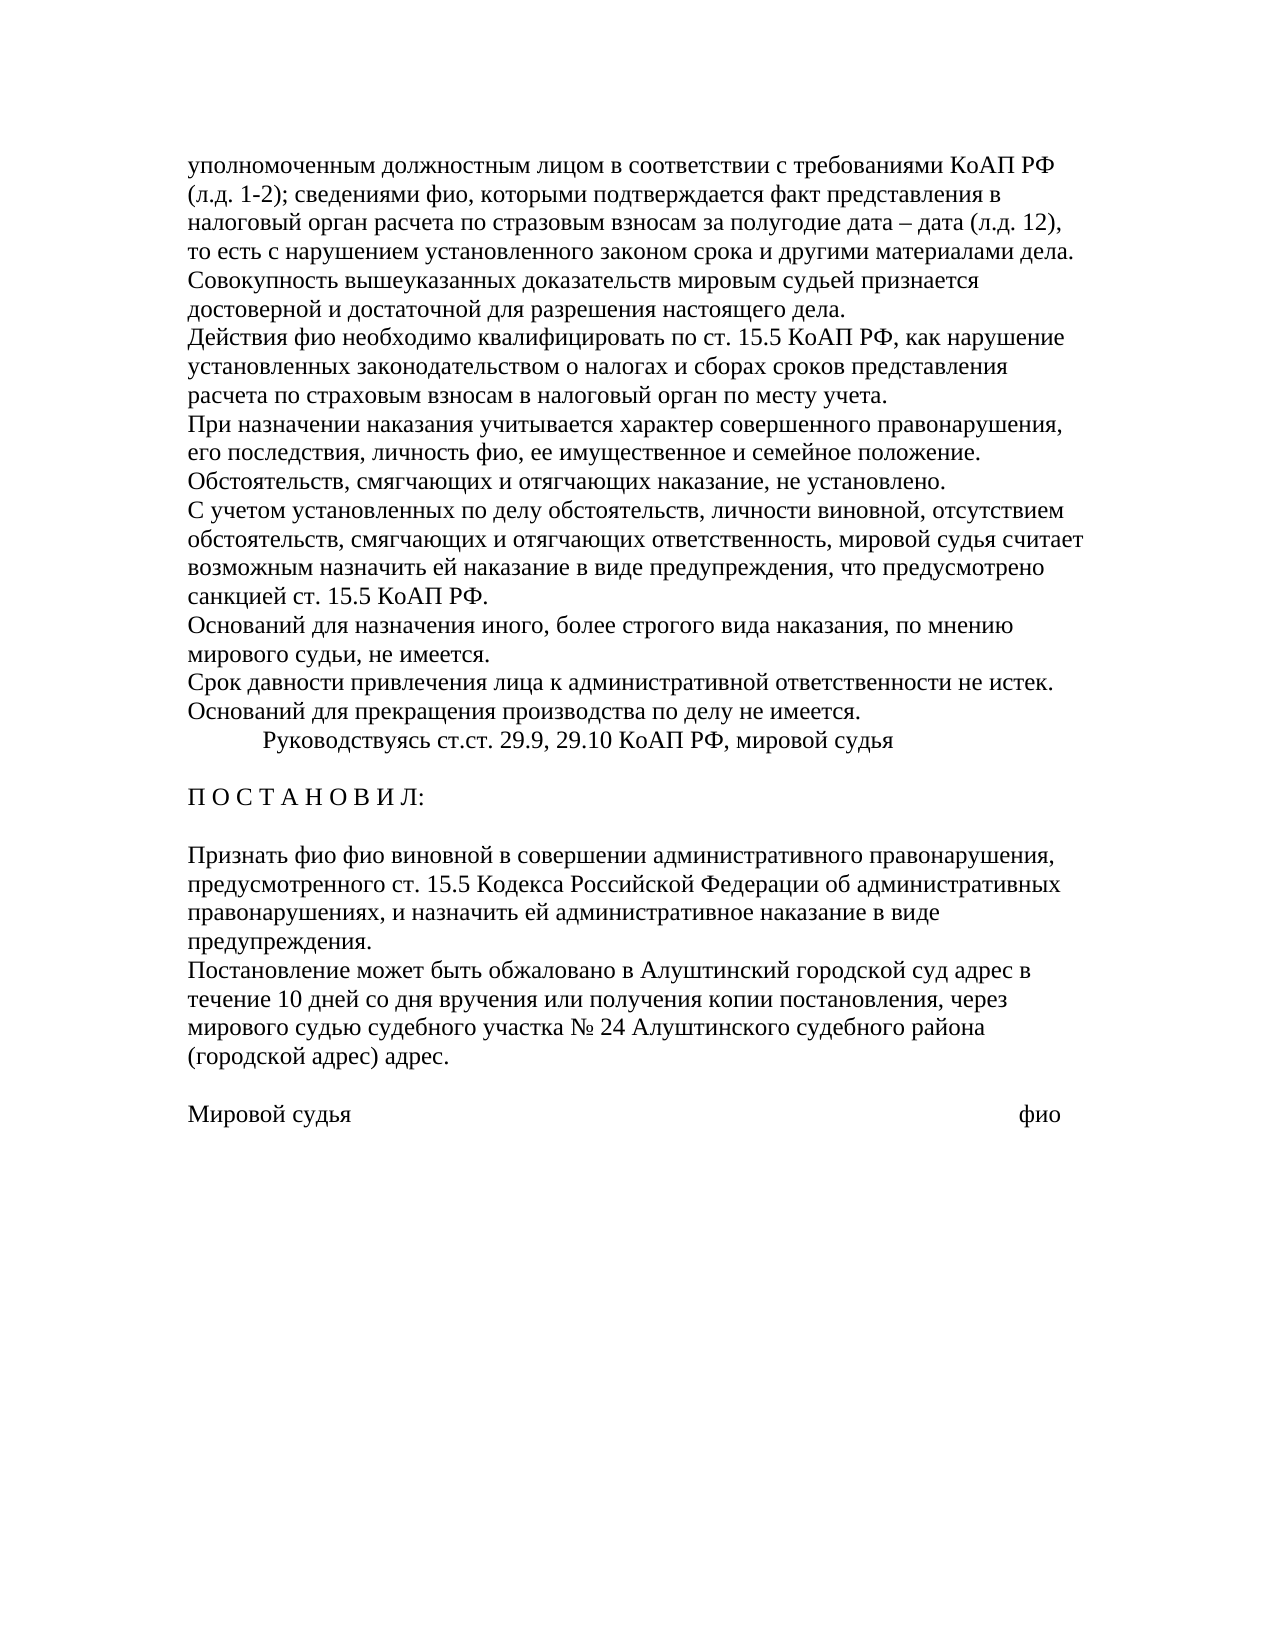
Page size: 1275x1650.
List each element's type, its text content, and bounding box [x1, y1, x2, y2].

text Оснований для назначения иного, более строгого вида наказания, по мнению мирового судьи, не имеется. [187, 610, 1087, 667]
text При назначении наказания учитывается характер совершенного правонарушения, его последствия, личность фио, ее имущественное и семейное положение. [187, 409, 1087, 466]
text Действия фио необходимо квалифицировать по ст. 15.5 КоАП РФ, как нарушение установленных законодательством о налогах и сборах сроков представления расчета по страховым взносам в налоговый орган по месту учета. [187, 322, 1087, 409]
text С учетом установленных по делу обстоятельств, личности виновной, отсутствием обстоятельств, смягчающих и отягчающих ответственность, мировой судья считает возможным назначить ей наказание в виде предупреждения, что предусмотрено санкцией ст. 15.5 КоАП РФ. [187, 495, 1087, 610]
text Признать фио фио виновной в совершении административного правонарушения, предусмотренного ст. 15.5 Кодекса Российской Федерации об административных правонарушениях, и назначить ей административное наказание в виде предупреждения. [187, 840, 1087, 955]
text П О С Т А Н О В И Л: [187, 782, 1087, 811]
text Срок давности привлечения лица к административной ответственности не истек. Оснований для прекращения производства по делу не имеется. [187, 667, 1087, 725]
text Руководствуясь ст.ст. 29.9, 29.10 КоАП РФ, мировой судья [187, 725, 1087, 754]
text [187, 150, 1087, 265]
text Постановление может быть обжаловано в Алуштинский городской суд адрес в течение 10 дней со дня вручения или получения копии постановления, через мирового судью судебного участка № 24 Алуштинского судебного района (городской адрес) адрес. [187, 955, 1087, 1070]
text Совокупность вышеуказанных доказательств мировым судьей признается достоверной и достаточной для разрешения настоящего дела. [187, 265, 1087, 322]
text Мировой судья фио [187, 1099, 1087, 1127]
text Обстоятельств, смягчающих и отягчающих наказание, не установлено. [187, 466, 1087, 495]
